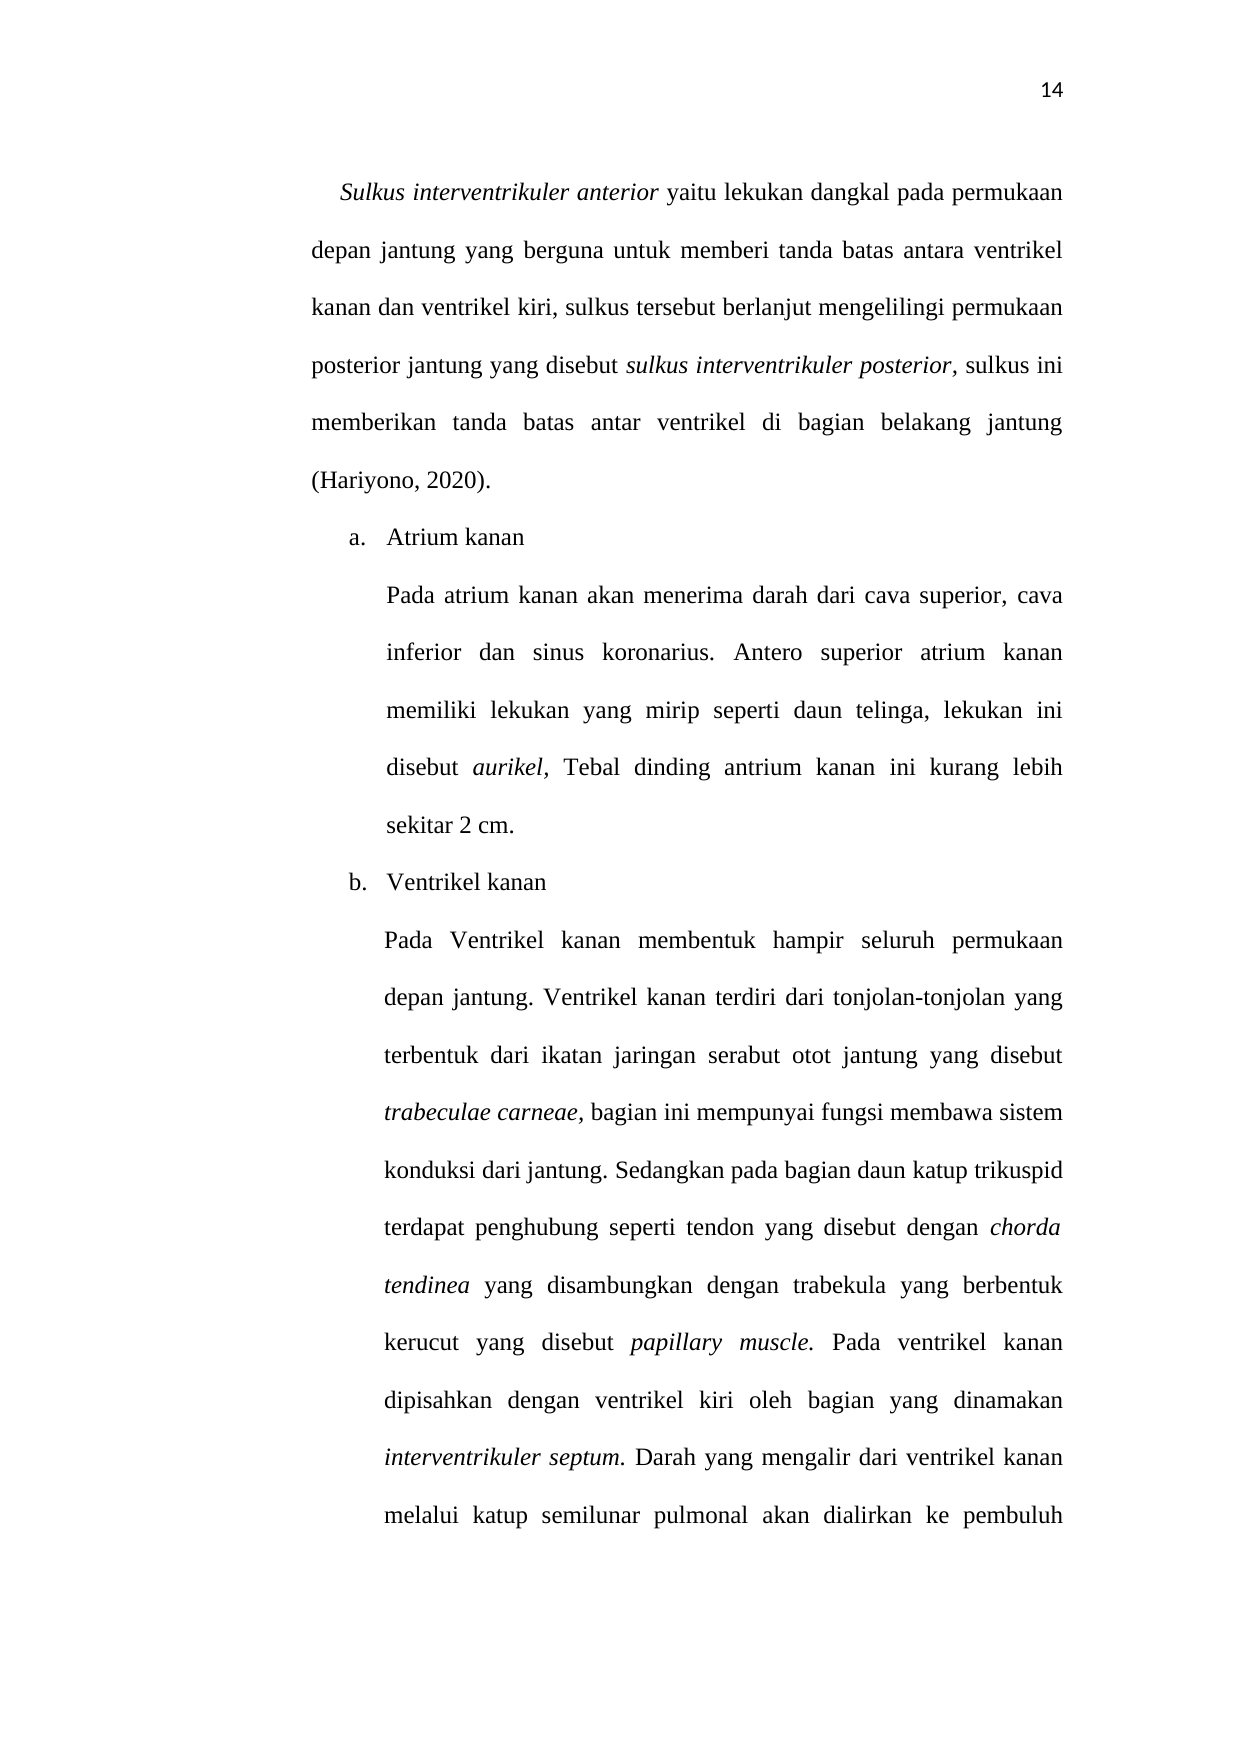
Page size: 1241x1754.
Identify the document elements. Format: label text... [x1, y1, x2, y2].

list Pada atrium kanan akan menerima darah dari cava superior, cava inferior dan sinus koronarius. Antero superior atrium kanan memiliki lekukan yang mirip seperti daun telinga, lekukan ini disebut aurikel, Tebal dinding antrium kanan ini kurang lebih sekitar 2 cm. [386, 580, 1063, 838]
text Sulkus interventrikuler anterior yaitu lekukan dangkal pada permukaan depan jantung yang berguna untuk memberi tanda batas antara ventrikel kanan dan ventrikel kiri, sulkus tersebut berlanjut mengelilingi permukaan posterior jantung yang disebut sulkus interventrikuler posterior, sulkus ini memberikan tanda batas antar ventrikel di bagian belakang jantung (Hariyono, 2020). [311, 177, 1063, 493]
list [384, 925, 1063, 1528]
list Ventrikel kanan [349, 867, 1063, 896]
list Atrium kanan [349, 522, 1063, 551]
